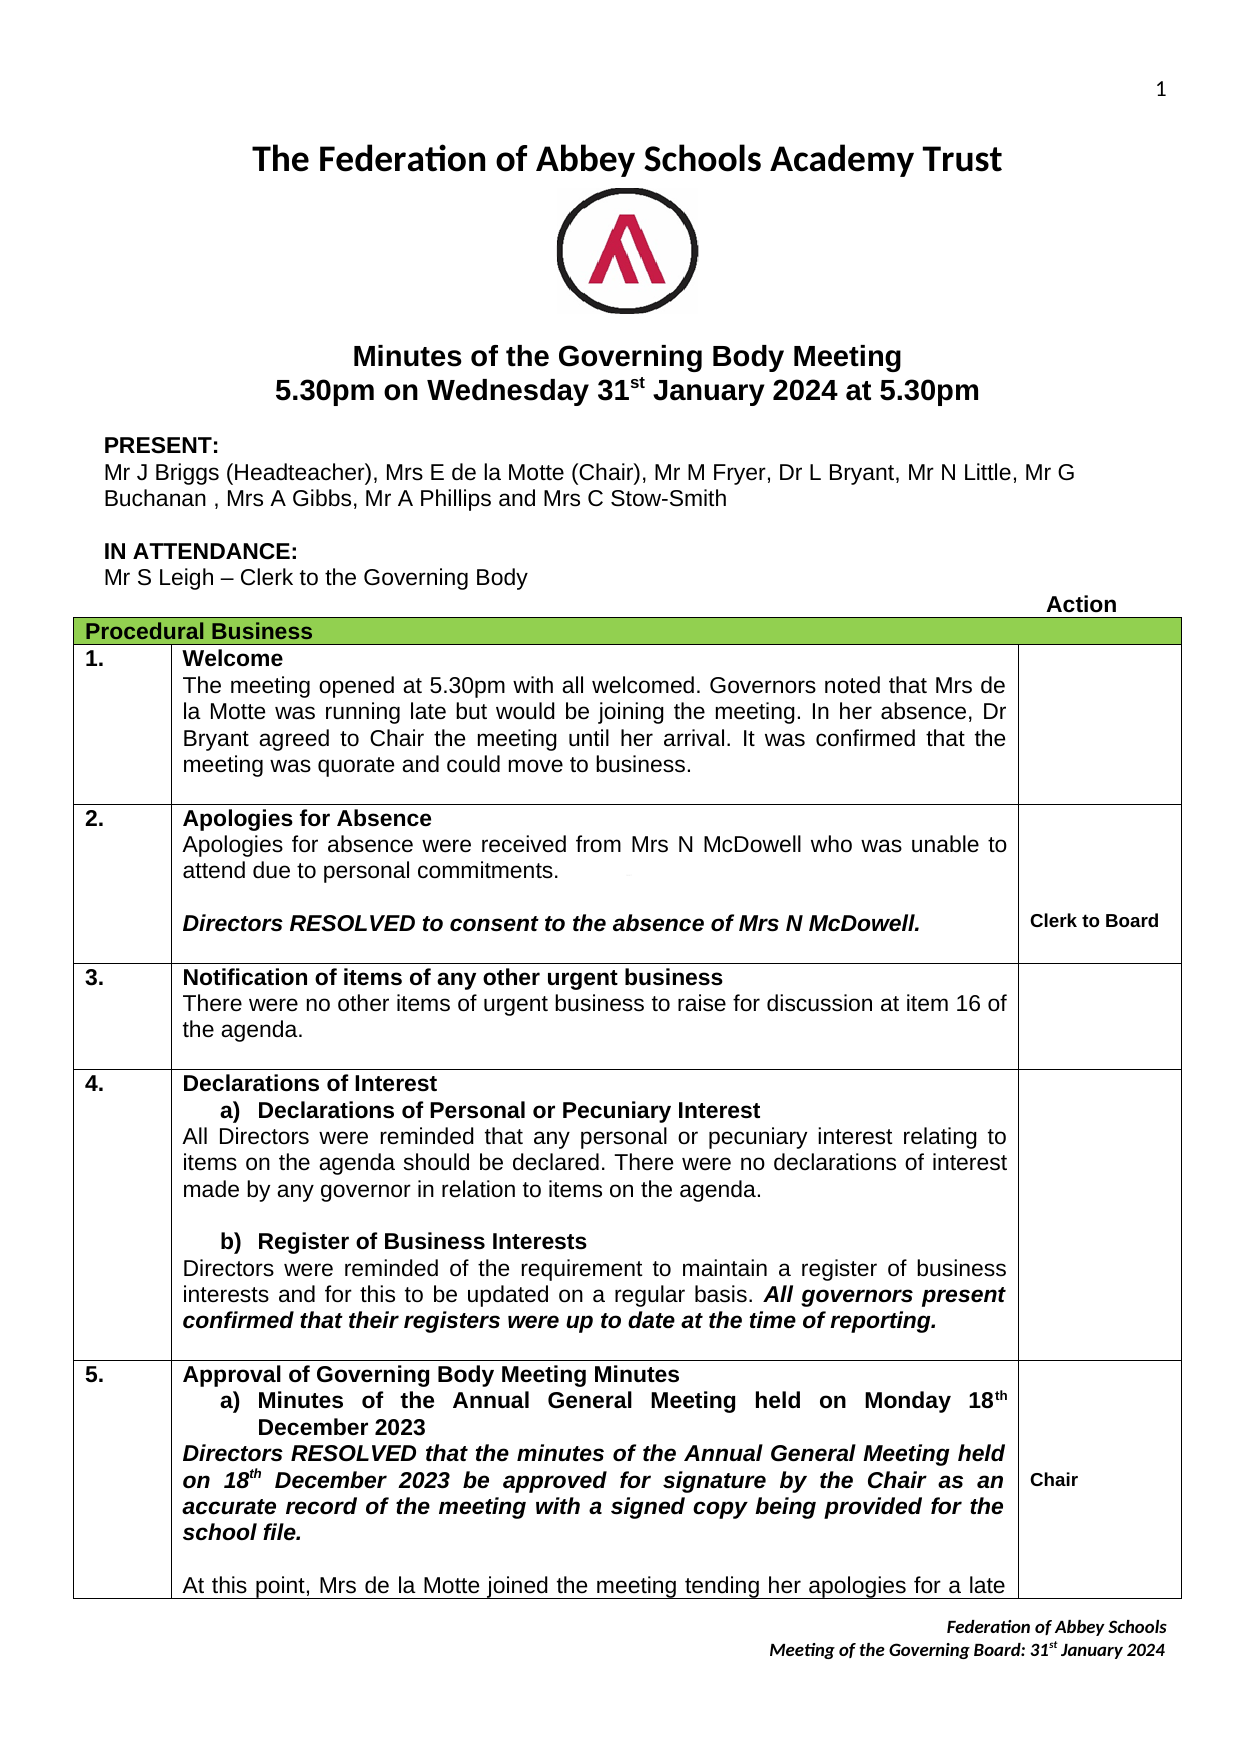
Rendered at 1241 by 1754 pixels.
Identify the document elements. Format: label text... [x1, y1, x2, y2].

text IN ATTENDANCE: [103, 538, 1167, 564]
table_cell Apologies for Absence Apologies for absence were received from Mrs N McDowell who was unable to attend due to personal commitments. Directors RESOLVED to consent to the absence of Mrs N McDowell. [172, 805, 1018, 963]
table_cell Notification of items of any other urgent business There were no other items of urgent business to raise for discussion at item 16 of the agenda. [172, 964, 1018, 1069]
table_header Procedural Business [74, 618, 1181, 644]
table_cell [172, 1361, 1018, 1598]
text The Federation of Abbey Schools Academy Trust [89, 135, 1167, 181]
table_cell [1019, 1070, 1181, 1360]
text Action [89, 591, 1167, 617]
table_cell [1019, 964, 1181, 1069]
text 5.30pm on Wednesday 31st January 2024 at 5.30pm [89, 373, 1167, 406]
text Mr J Briggs (Headteacher), Mrs E de la Motte (Chair), Mr M Fryer, Dr L Bryant, Mr N Little, Mr G Buchanan , Mrs A Gibbs, Mr A Phillips and Mrs C Stow-Smith [103, 459, 1167, 512]
picture [556, 188, 699, 314]
table_cell Chair Chair [1019, 1361, 1181, 1598]
table_cell 3. [74, 964, 171, 1069]
text PRESENT: [103, 432, 1167, 459]
table_cell 1. [74, 645, 171, 803]
table_cell [1019, 645, 1181, 803]
table_cell 2. [74, 805, 171, 963]
table_cell Clerk to Board [1019, 805, 1181, 963]
table_cell Welcome The meeting opened at 5.30pm with all welcomed. Governors noted that Mrs de la Motte was running late but would be joining the meeting. In her absence, Dr Bryant agreed to Chair the meeting until her arrival. It was confirmed that the meeting was quorate and could move to business. [172, 645, 1018, 803]
table_cell 5. [74, 1361, 171, 1598]
table_cell 4. [74, 1070, 171, 1360]
text Mr S Leigh – Clerk to the Governing Body [103, 564, 1167, 591]
table_cell Declarations of Interest Declarations of Personal or Pecuniary Interest All Directors were reminded that any personal or pecuniary interest relating to items on the agenda should be declared. There were no declarations of interest made by any governor in relation to items on the agenda. Register of Business Interests Directors were reminded of the requirement to maintain a register of business interests and for this to be updated on a regular basis. All governors present confirmed that their registers were up to date at the time of reporting. [172, 1070, 1018, 1360]
text Minutes of the Governing Body Meeting [89, 339, 1167, 373]
